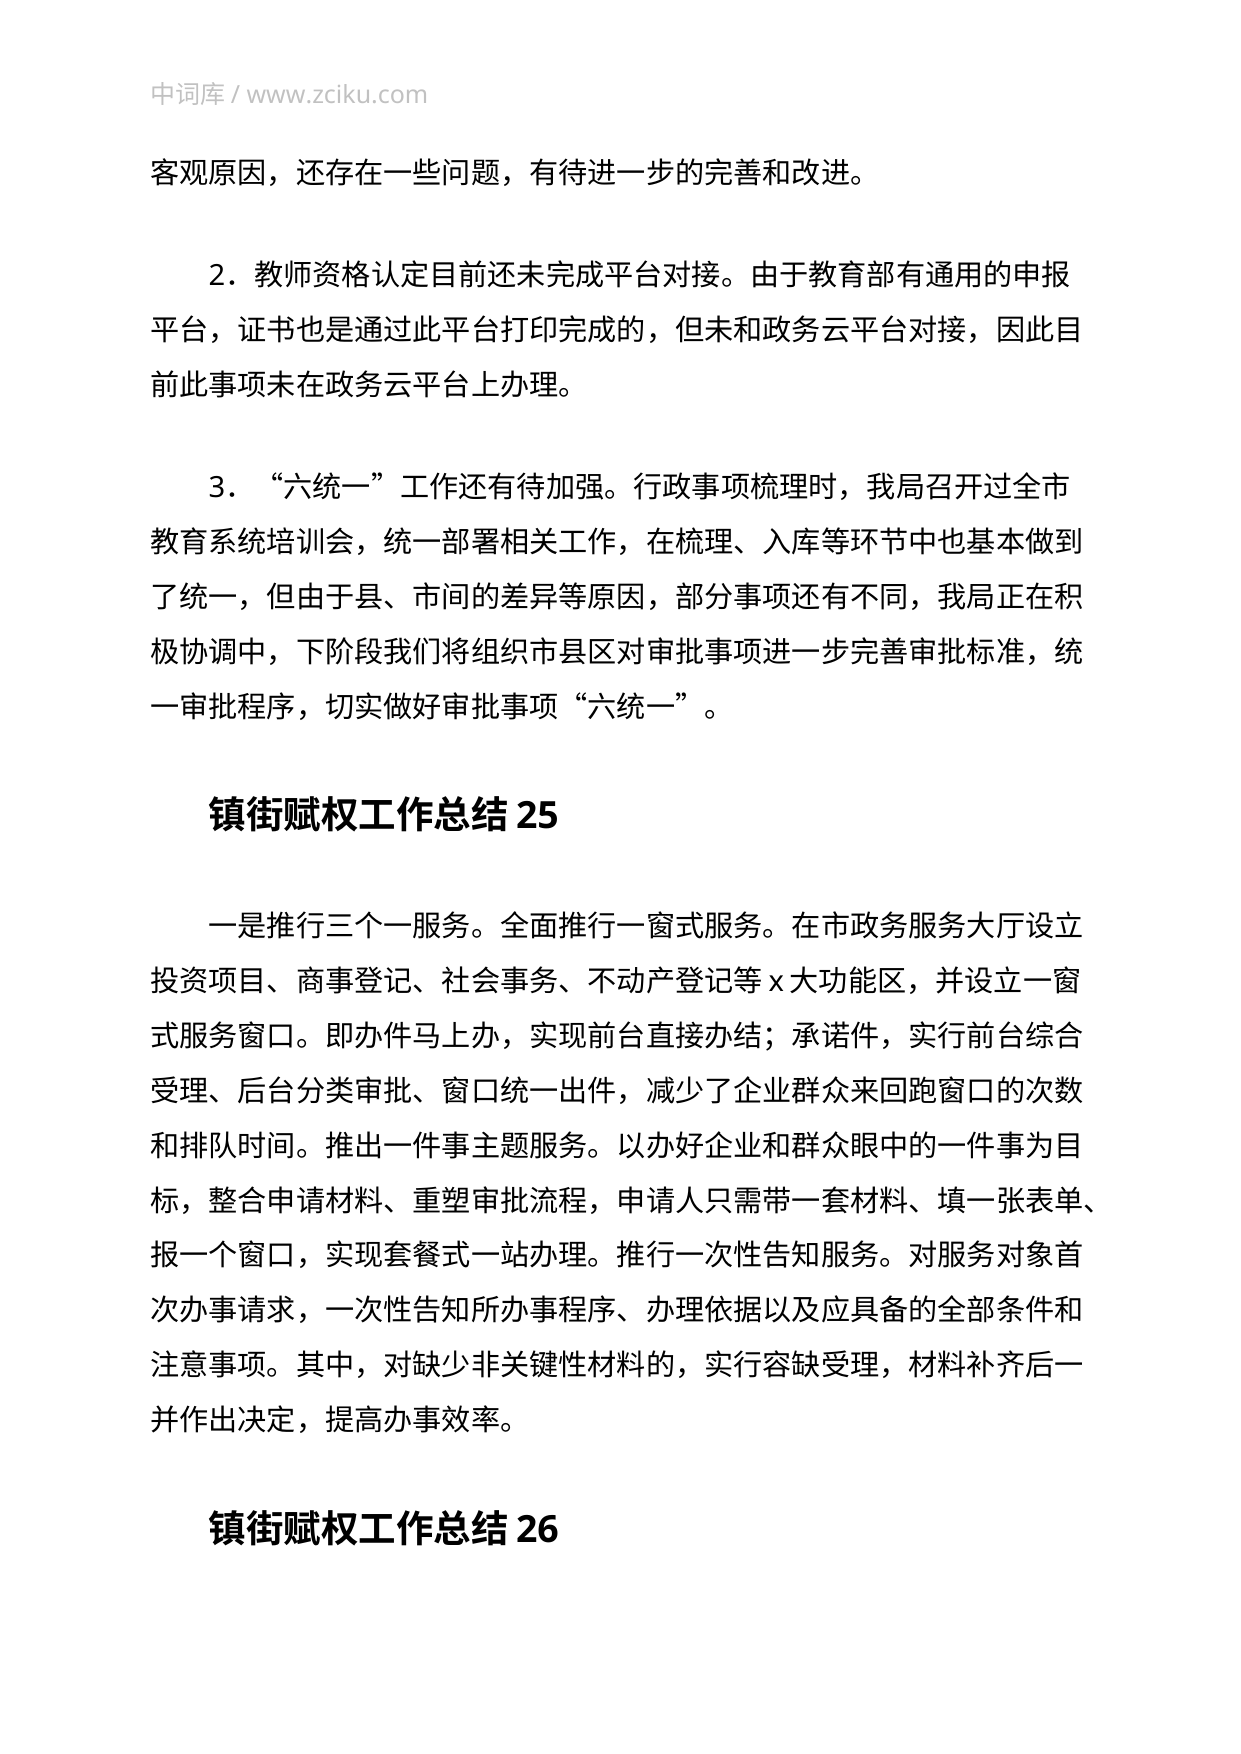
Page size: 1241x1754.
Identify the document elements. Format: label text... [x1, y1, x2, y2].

text 一是推行三个一服务。全面推行一窗式服务。在市政务服务大厅设立投资项目、商事登记、社会事务、不动产登记等x大功能区，并设立一窗式服务窗口。即办件马上办，实现前台直接办结；承诺件，实行前台综合受理、后台分类审批、窗口统一出件，减少了企业群众来回跑窗口的次数和排队时间。推出一件事主题服务。以办好企业和群众眼中的一件事为目标，整合申请材料、重塑审批流程，申请人只需带一套材料、填一张表单、报一个窗口，实现套餐式一站办理。推行一次性告知服务。对服务对象首次办事请求，一次性告知所办事程序、办理依据以及应具备的全部条件和注意事项。其中，对缺少非关键性材料的，实行容缺受理，材料补齐后一并作出决定，提高办事效率。 [150, 902, 1090, 1439]
text 镇街赋权工作总结25 [150, 785, 1090, 839]
text 2．教师资格认定目前还未完成平台对接。由于教育部有通用的申报平台，证书也是通过此平台打印完成的，但未和政务云平台对接，因此目前此事项未在政务云平台上办理。 [150, 252, 1090, 404]
text 镇街赋权工作总结26 [150, 1498, 1090, 1553]
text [150, 150, 1090, 192]
text 3．“六统一”工作还有待加强。行政事项梳理时，我局召开过全市教育系统培训会，统一部署相关工作，在梳理、入库等环节中也基本做到了统一，但由于县、市间的差异等原因，部分事项还有不同，我局正在积极协调中，下阶段我们将组织市县区对审批事项进一步完善审批标准，统一审批程序，切实做好审批事项“六统一”。 [150, 463, 1090, 725]
